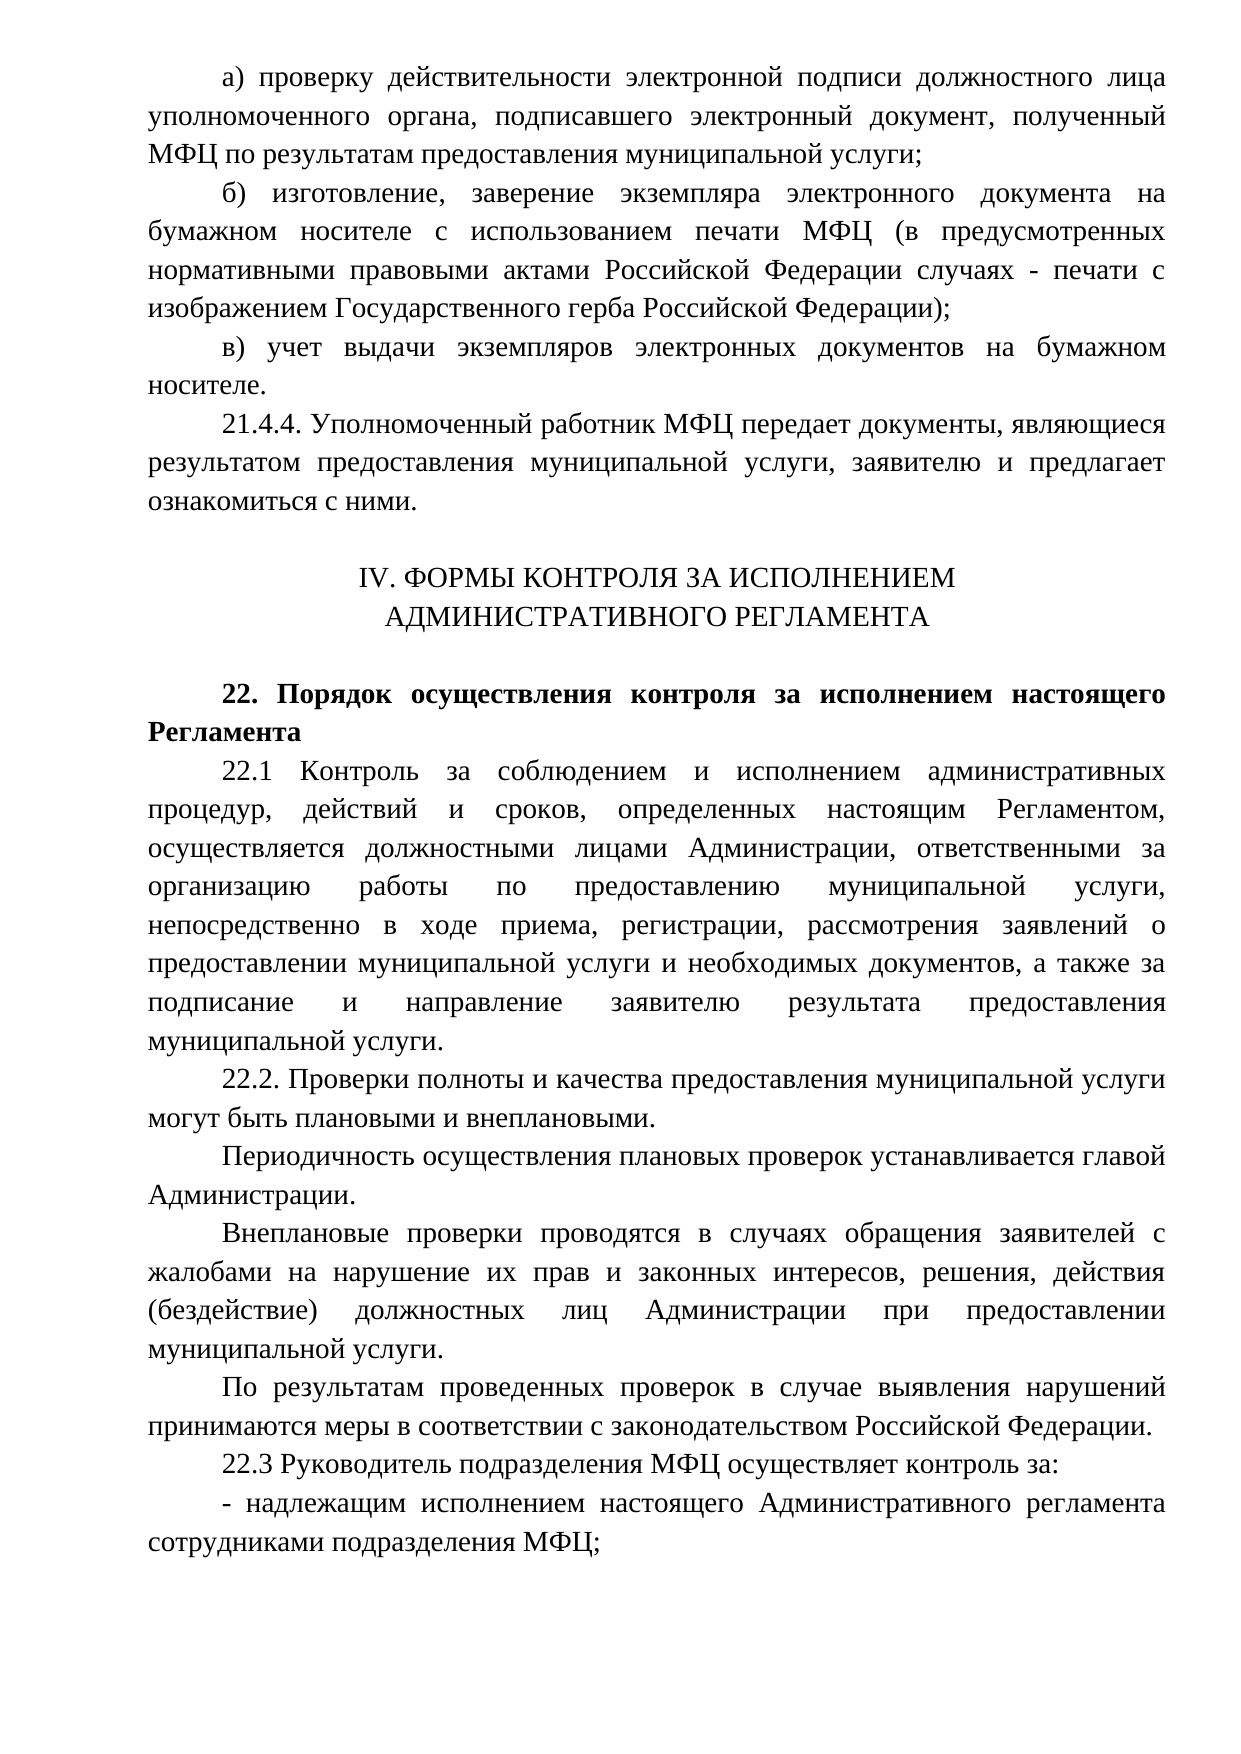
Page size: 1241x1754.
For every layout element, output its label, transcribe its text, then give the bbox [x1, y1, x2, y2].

text 22.1 Контроль за соблюдением и исполнением административных процедур, действий и сроков, определенных настоящим Регламентом, осуществляется должностными лицами Администрации, ответственными за организацию работы по предоставлению муниципальной услуги, непосредственно в ходе приема, регистрации, рассмотрения заявлений о предоставлении муниципальной услуги и необходимых документов, а также за подписание и направление заявителю результата предоставления муниципальной услуги. [148, 753, 1167, 1056]
text - надлежащим исполнением настоящего Административного регламента сотрудниками подразделения МФЦ; [148, 1485, 1167, 1557]
text По результатам проведенных проверок в случае выявления нарушений принимаются меры в соответствии с законодательством Российской Федерации. [148, 1369, 1167, 1442]
list IV. ФОРМЫ КОНТРОЛЯ ЗА ИСПОЛНЕНИЕМ [148, 560, 1167, 594]
text б) изготовление, заверение экземпляра электронного документа на бумажном носителе с использованием печати МФЦ (в предусмотренных нормативными правовыми актами Российской Федерации случаях - печати с изображением Государственного герба Российской Федерации); [148, 175, 1167, 324]
list 22. Порядок осуществления контроля за исполнением настоящего Регламента [148, 676, 1167, 748]
text 22.2. Проверки полноты и качества предоставления муниципальной услуги могут быть плановыми и внеплановыми. [148, 1061, 1167, 1133]
text в) учет выдачи экземпляров электронных документов на бумажном носителе. [148, 329, 1167, 401]
list АДМИНИСТРАТИВНОГО РЕГЛАМЕНТА [148, 599, 1167, 632]
text а) проверку действительности электронной подписи должностного лица уполномоченного органа, подписавшего электронный документ, полученный МФЦ по результатам предоставления муниципальной услуги; [148, 59, 1167, 170]
text 21.4.4. Уполномоченный работник МФЦ передает документы, являющиеся результатом предоставления муниципальной услуги, заявителю и предлагает ознакомиться с ними. [148, 406, 1167, 517]
text 22.3 Руководитель подразделения МФЦ осуществляет контроль за: [148, 1447, 1167, 1480]
text Внеплановые проверки проводятся в случаях обращения заявителей с жалобами на нарушение их прав и законных интересов, решения, действия (бездействие) должностных лиц Администрации при предоставлении муниципальной услуги. [148, 1215, 1167, 1364]
text Периодичность осуществления плановых проверок устанавливается главой Администрации. [148, 1138, 1167, 1210]
